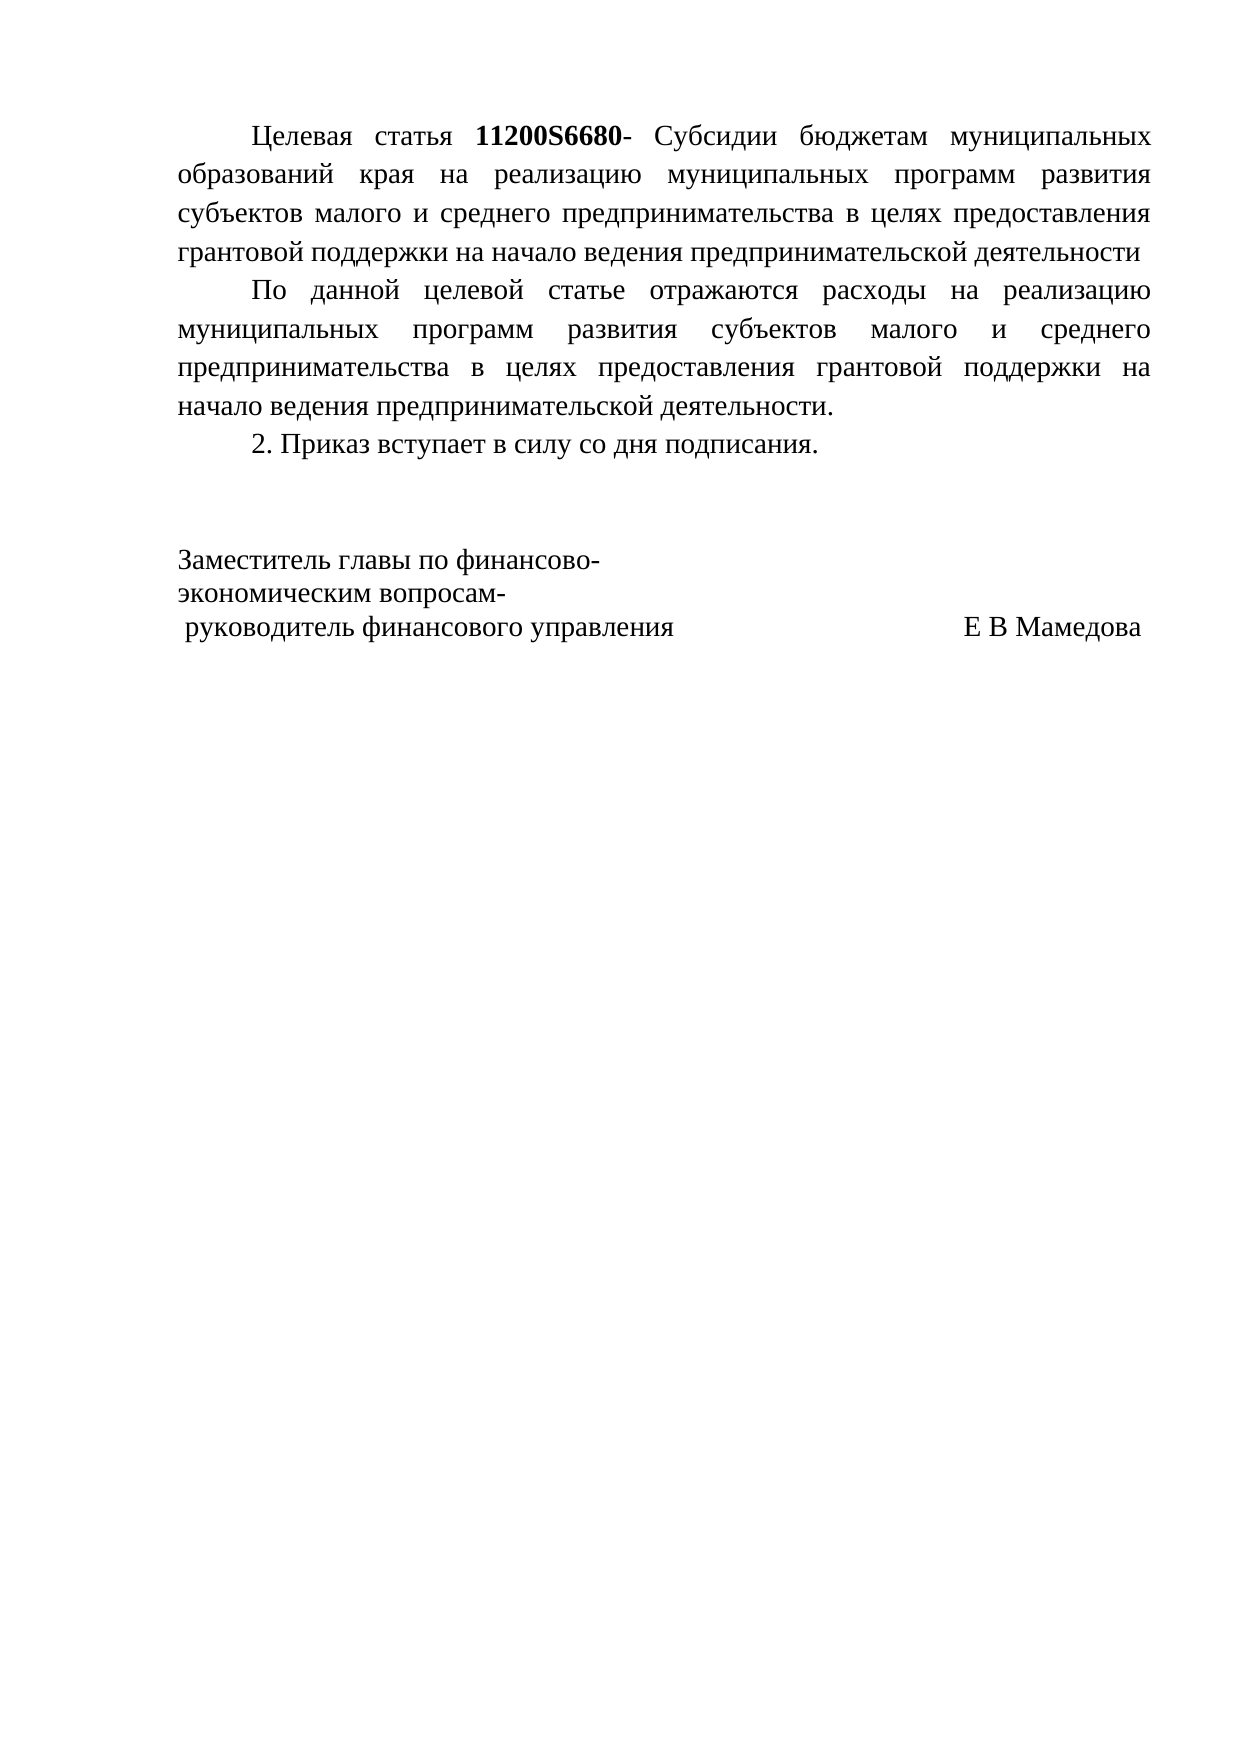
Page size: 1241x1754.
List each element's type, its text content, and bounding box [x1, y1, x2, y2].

text По данной целевой статье отражаются расходы на реализацию муниципальных программ развития субъектов малого и среднего предпринимательства в целях предоставления грантовой поддержки на начало ведения предпринимательской деятельности. [177, 272, 1152, 421]
text руководитель финансового управления Е В Мамедова [177, 609, 1152, 643]
text Целевая статья 11200S6680- Субсидии бюджетам муниципальных образований края на реализацию муниципальных программ развития субъектов малого и среднего предпринимательства в целях предоставления грантовой поддержки на начало ведения предпринимательской деятельности [177, 118, 1152, 267]
text экономическим вопросам- [177, 576, 1152, 609]
text Заместитель главы по финансово- [177, 542, 1152, 576]
text 2. Приказ вступает в силу со дня подписания. [177, 426, 1152, 460]
